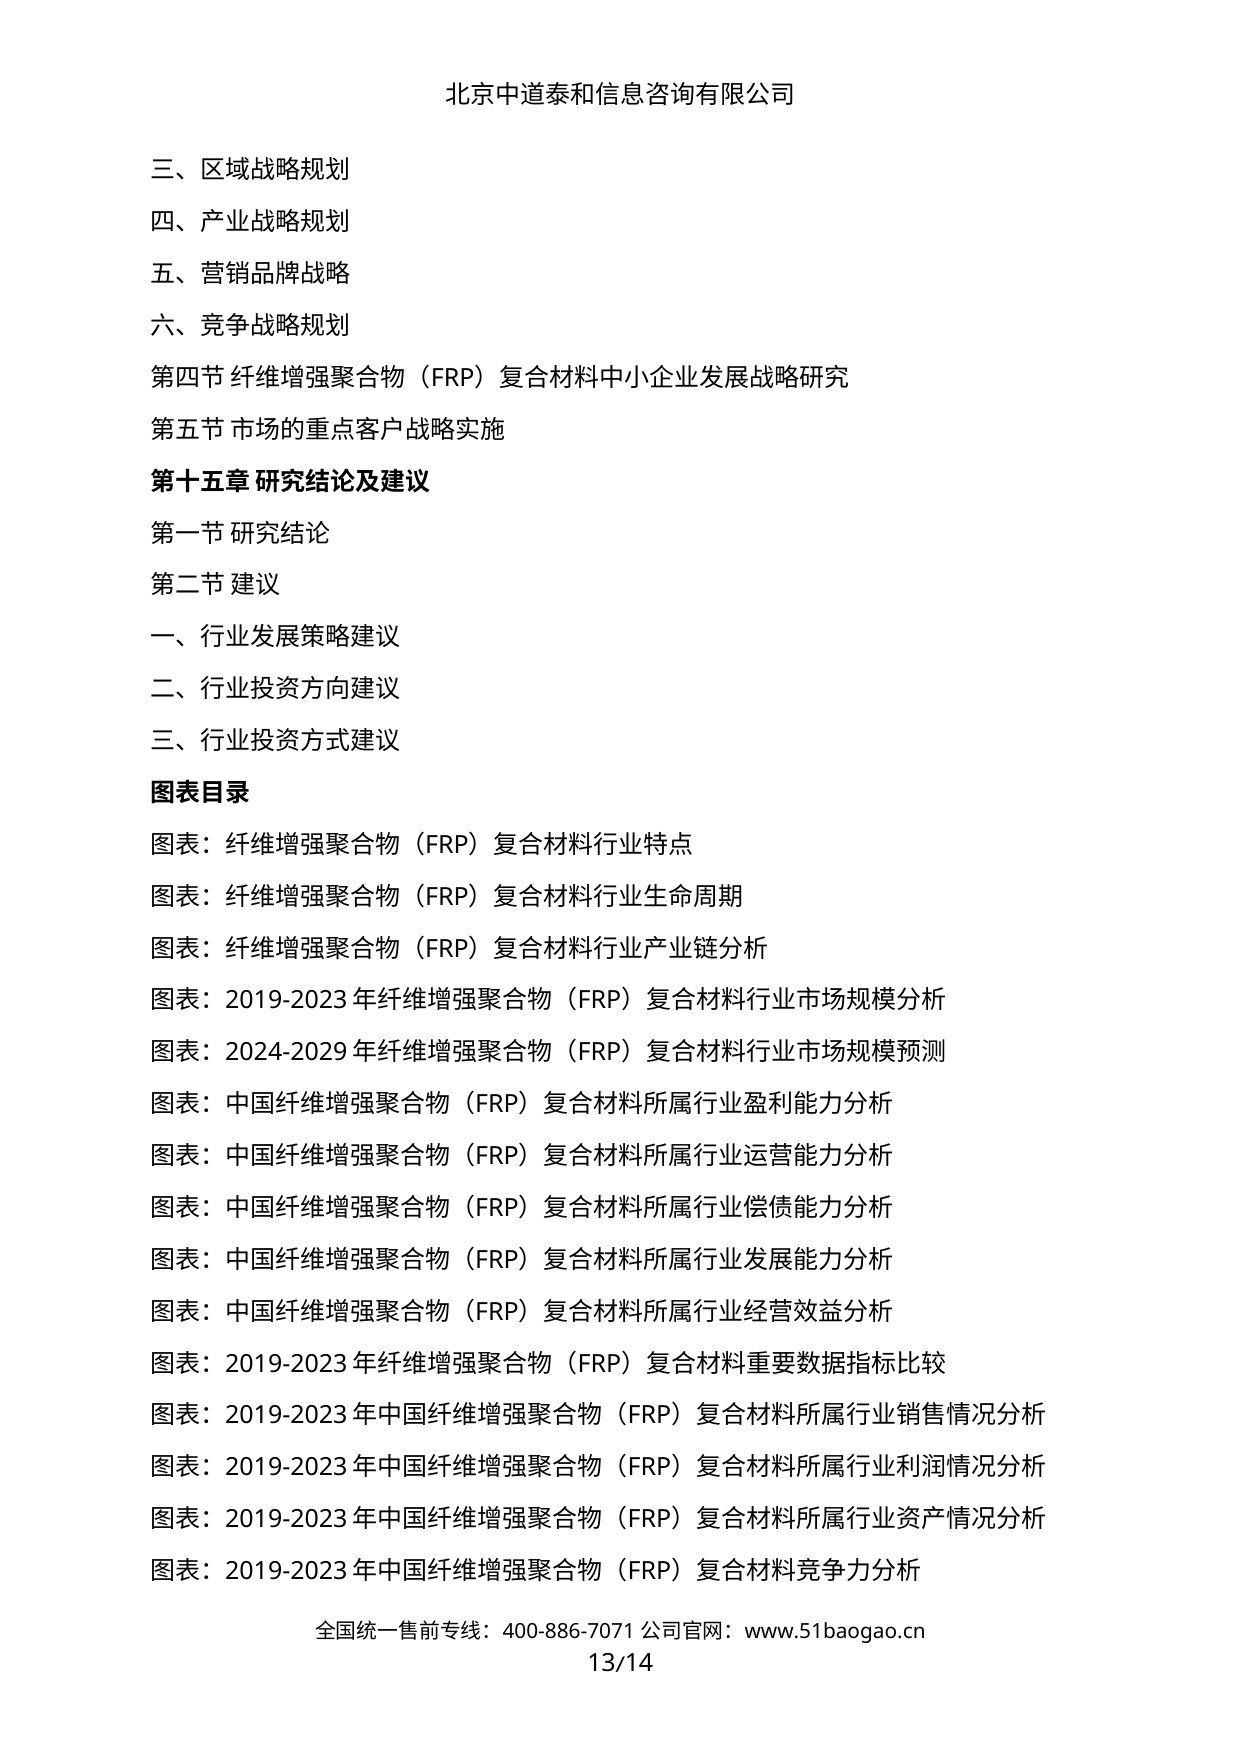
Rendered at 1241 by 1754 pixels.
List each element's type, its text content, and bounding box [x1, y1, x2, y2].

text 第十五章 研究结论及建议 [150, 461, 1090, 497]
text 图表：2019-2023年中国纤维增强聚合物（FRP）复合材料所属行业资产情况分析 [150, 1499, 1090, 1535]
text 四、产业战略规划 [150, 202, 1090, 238]
text 图表：2019-2023年中国纤维增强聚合物（FRP）复合材料所属行业利润情况分析 [150, 1447, 1090, 1483]
text 三、行业投资方式建议 [150, 721, 1090, 757]
text 第一节 研究结论 [150, 513, 1090, 549]
text 五、营销品牌战略 [150, 254, 1090, 290]
text 图表：2024-2029年纤维增强聚合物（FRP）复合材料行业市场规模预测 [150, 1032, 1090, 1068]
text 图表目录 [150, 772, 1090, 809]
text 图表：中国纤维增强聚合物（FRP）复合材料所属行业经营效益分析 [150, 1291, 1090, 1327]
text 图表：纤维增强聚合物（FRP）复合材料行业产业链分析 [150, 928, 1090, 964]
text 三、区域战略规划 [150, 150, 1090, 186]
text 图表：中国纤维增强聚合物（FRP）复合材料所属行业发展能力分析 [150, 1239, 1090, 1276]
text 图表：中国纤维增强聚合物（FRP）复合材料所属行业运营能力分析 [150, 1136, 1090, 1172]
text 图表：纤维增强聚合物（FRP）复合材料行业生命周期 [150, 876, 1090, 912]
text 图表：中国纤维增强聚合物（FRP）复合材料所属行业偿债能力分析 [150, 1187, 1090, 1224]
text 图表：纤维增强聚合物（FRP）复合材料行业特点 [150, 824, 1090, 861]
text 图表：中国纤维增强聚合物（FRP）复合材料所属行业盈利能力分析 [150, 1084, 1090, 1120]
text 一、行业发展策略建议 [150, 617, 1090, 653]
text 六、竞争战略规划 [150, 306, 1090, 342]
text 图表：2019-2023年中国纤维增强聚合物（FRP）复合材料竞争力分析 [150, 1551, 1090, 1587]
text 二、行业投资方向建议 [150, 669, 1090, 705]
text 图表：2019-2023年纤维增强聚合物（FRP）复合材料行业市场规模分析 [150, 980, 1090, 1016]
text 第五节 市场的重点客户战略实施 [150, 409, 1090, 446]
text 第四节 纤维增强聚合物（FRP）复合材料中小企业发展战略研究 [150, 357, 1090, 394]
text 图表：2019-2023年纤维增强聚合物（FRP）复合材料重要数据指标比较 [150, 1343, 1090, 1379]
text 图表：2019-2023年中国纤维增强聚合物（FRP）复合材料所属行业销售情况分析 [150, 1395, 1090, 1431]
text 第二节 建议 [150, 565, 1090, 601]
